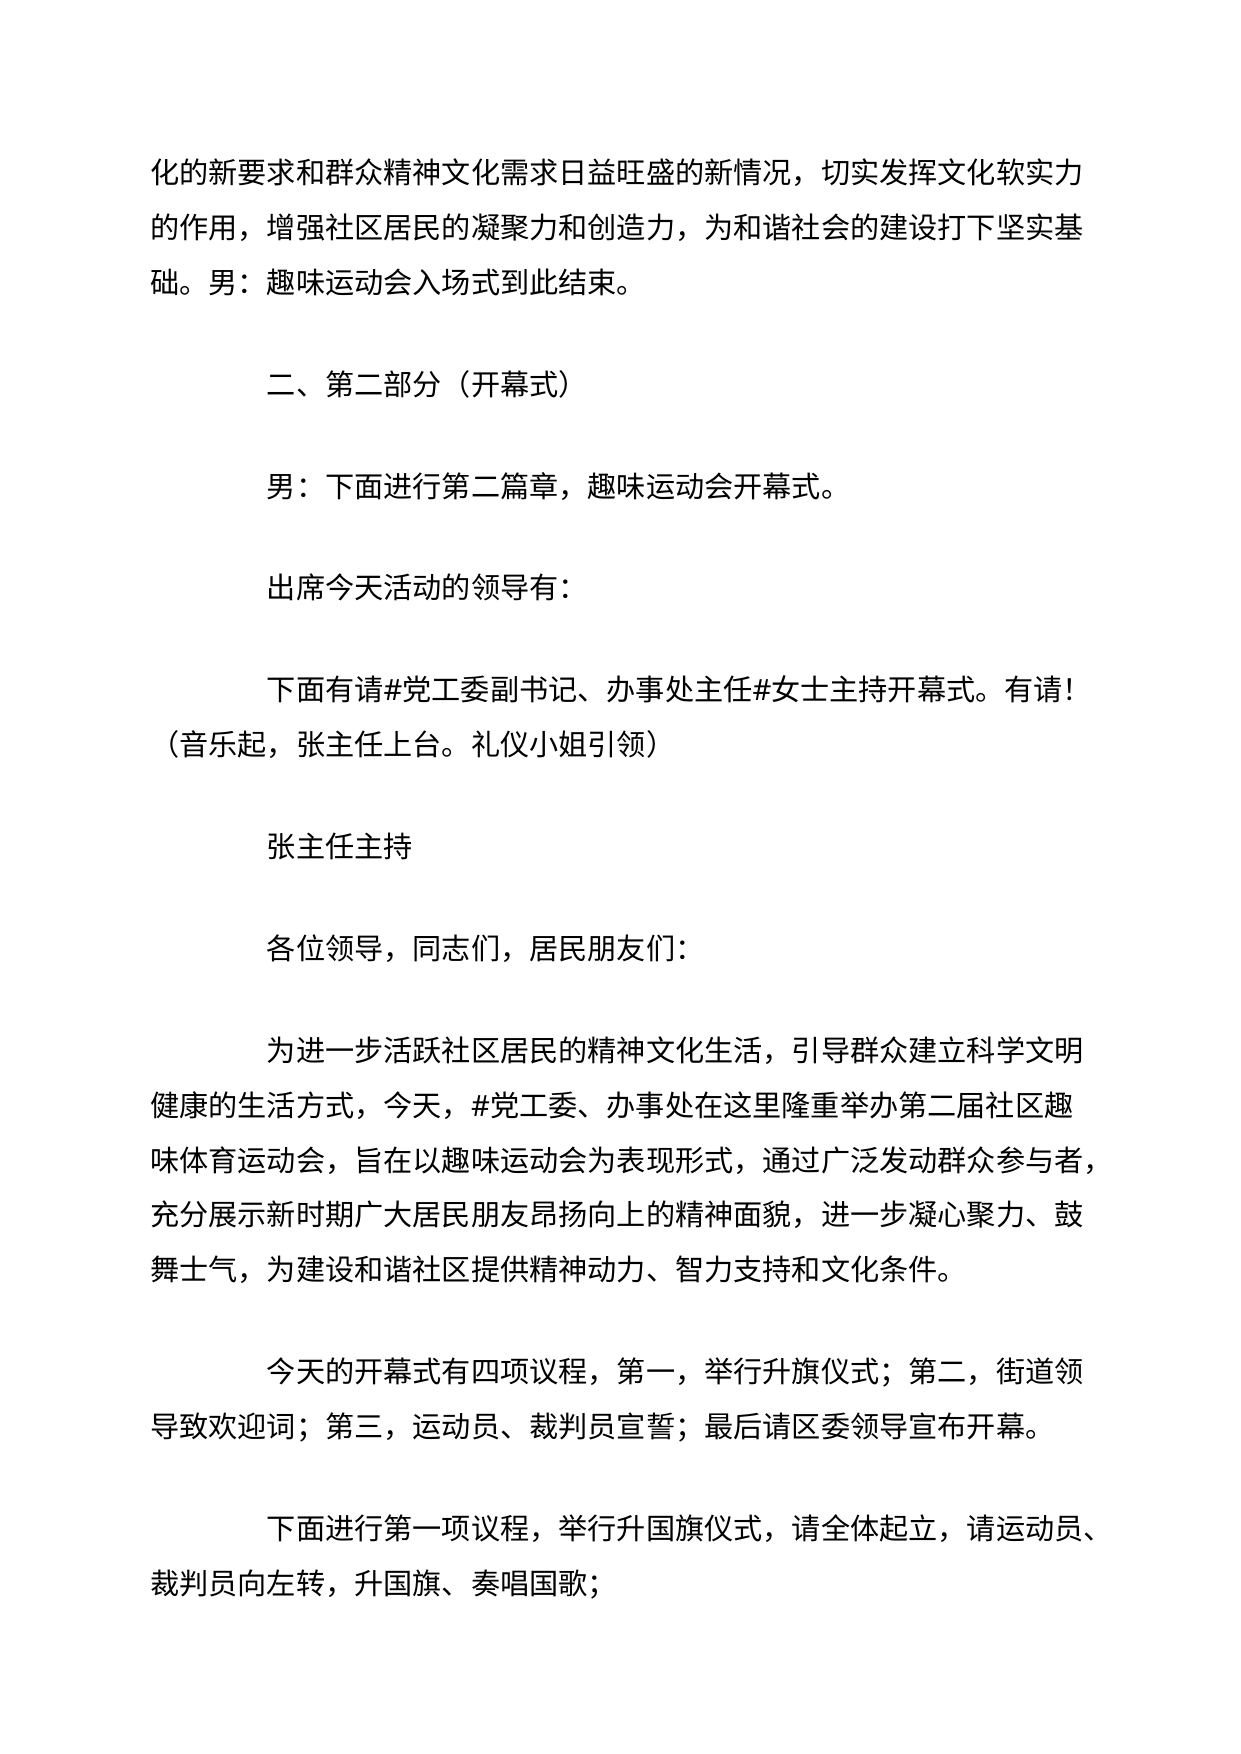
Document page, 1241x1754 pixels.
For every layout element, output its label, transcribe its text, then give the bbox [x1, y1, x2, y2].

text 二、第二部分（开幕式） [150, 362, 1090, 404]
text 下面有请#党工委副书记、办事处主任#女士主持开幕式。有请！（音乐起，张主任上台。礼仪小姐引领） [150, 667, 1090, 764]
text 今天的开幕式有四项议程，第一，举行升旗仪式；第二，街道领导致欢迎词；第三，运动员、裁判员宣誓；最后请区委领导宣布开幕。 [150, 1349, 1090, 1446]
text 张主任主持 [150, 824, 1090, 866]
text 下面进行第一项议程，举行升国旗仪式，请全体起立，请运动员、裁判员向左转，升国旗、奏唱国歌； [150, 1505, 1090, 1602]
text 为进一步活跃社区居民的精神文化生活，引导群众建立科学文明健康的生活方式，今天，#党工委、办事处在这里隆重举办第二届社区趣味体育运动会，旨在以趣味运动会为表现形式，通过广泛发动群众参与者，充分展示新时期广大居民朋友昂扬向上的精神面貌，进一步凝心聚力、鼓舞士气，为建设和谐社区提供精神动力、智力支持和文化条件。 [150, 1027, 1090, 1289]
text 男：下面进行第二篇章，趣味运动会开幕式。 [150, 463, 1090, 506]
text 各位领导，同志们，居民朋友们： [150, 925, 1090, 968]
text 出席今天活动的领导有： [150, 565, 1090, 607]
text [150, 150, 1090, 302]
